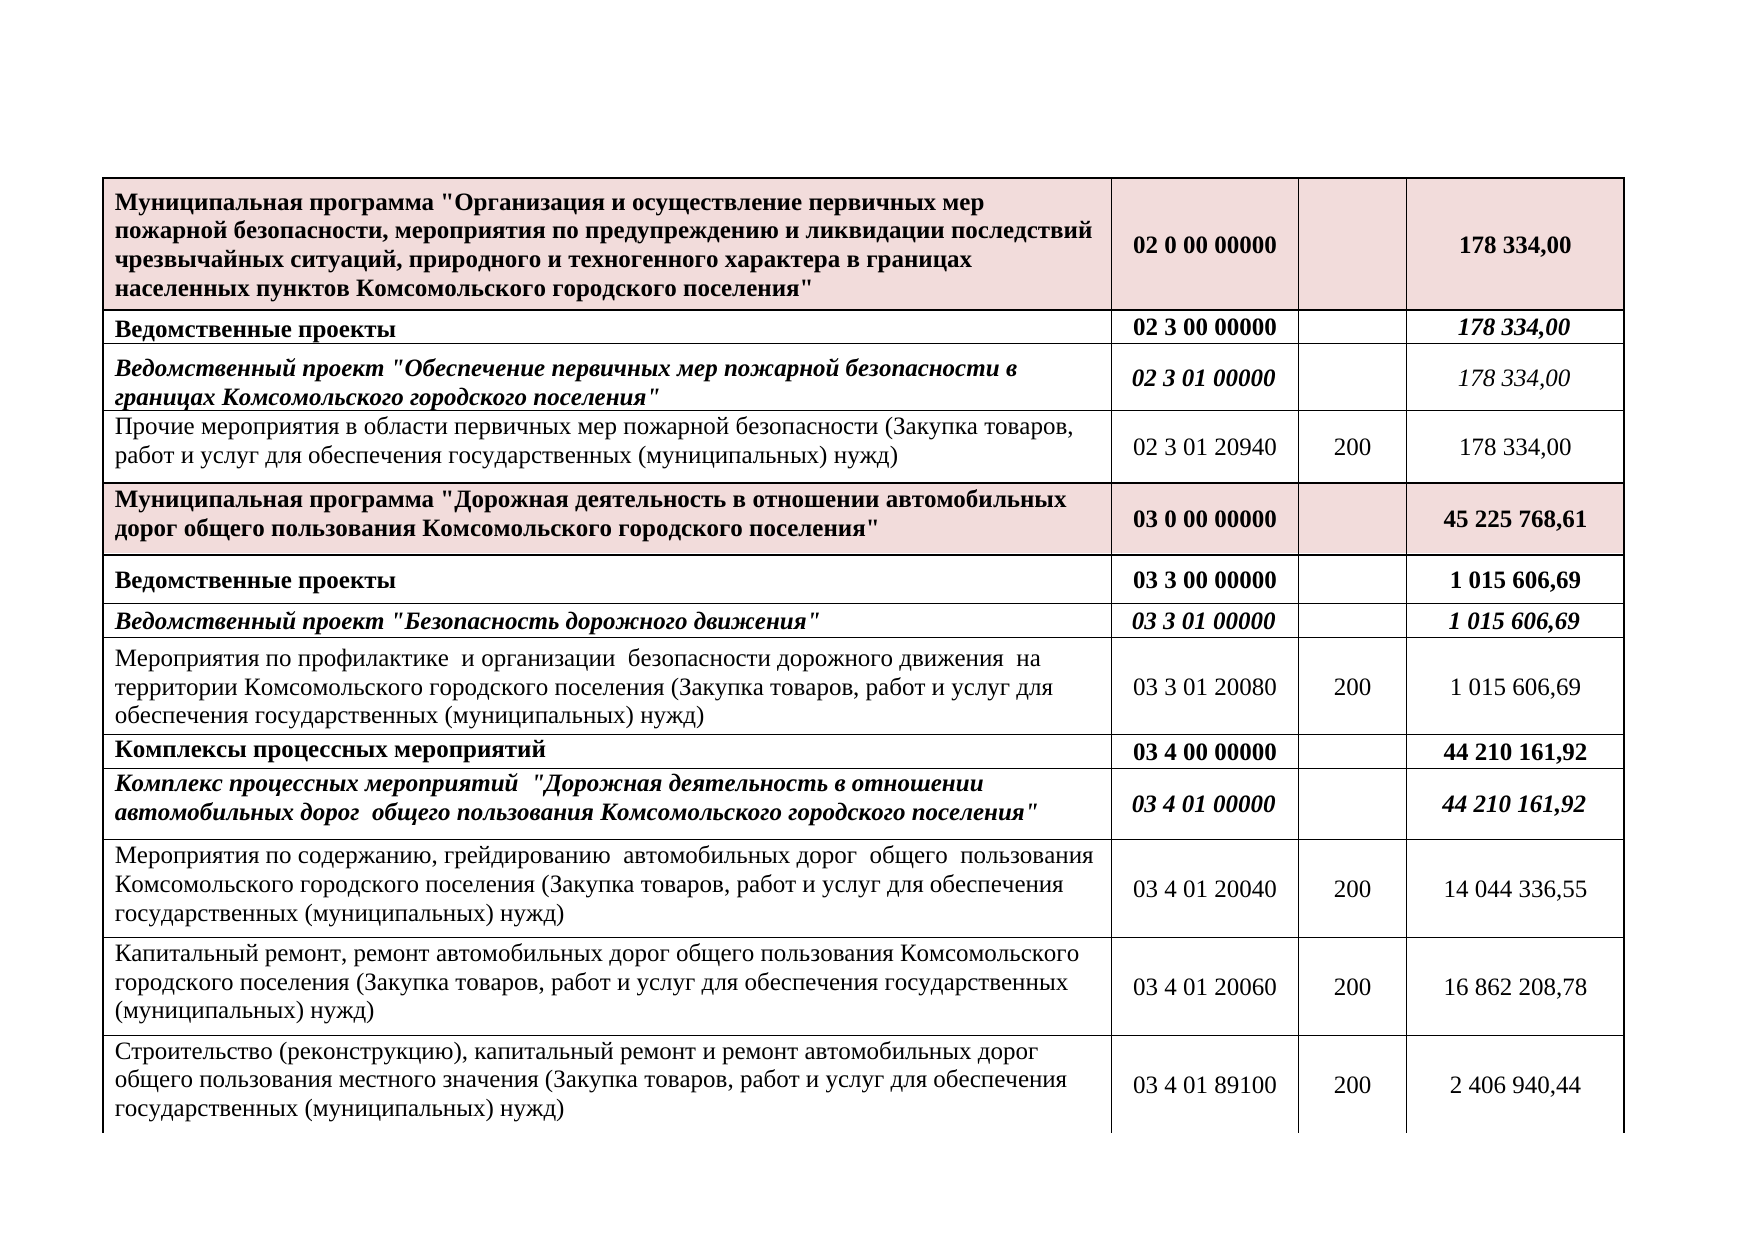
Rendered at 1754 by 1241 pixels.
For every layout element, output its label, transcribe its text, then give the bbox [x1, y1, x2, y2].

table_cell Капитальный ремонт, ремонт автомобильных дорог общего пользования Комсомольского городского поселения (Закупка товаров, работ и услуг для обеспечения государственных (муниципальных) нужд) [104, 938, 1111, 1035]
table_cell 02 3 00 00000 [1112, 311, 1298, 343]
table_cell 03 3 01 20080 [1112, 638, 1298, 733]
table_cell 2 406 940,44 [1407, 1036, 1623, 1132]
table_cell Мероприятия по содержанию, грейдированию автомобильных дорог общего пользования Комсомольского городского поселения (Закупка товаров, работ и услуг для обеспечения государственных (муниципальных) нужд) [104, 840, 1111, 937]
table_cell 02 0 00 00000 [1112, 179, 1298, 309]
table_cell 03 4 01 20060 [1112, 938, 1298, 1035]
table_cell Ведомственные проекты [104, 556, 1111, 603]
table_cell 1 015 606,69 [1407, 638, 1623, 733]
table_cell 02 3 01 20940 [1112, 411, 1298, 482]
table_cell [1299, 344, 1406, 410]
table_cell Прочие мероприятия в области первичных мер пожарной безопасности (Закупка товаров, работ и услуг для обеспечения государственных (муниципальных) нужд) [104, 411, 1111, 482]
table_cell Комплекс процессных мероприятий "Дорожная деятельность в отношении автомобильных дорог общего пользования Комсомольского городского поселения" [104, 769, 1111, 839]
table_cell 03 0 00 00000 [1112, 484, 1298, 553]
table_cell 03 4 01 20040 [1112, 840, 1298, 937]
table_cell 03 3 01 00000 [1112, 604, 1298, 637]
table_cell Муниципальная программа "Организация и осуществление первичных мер пожарной безопасности, мероприятия по предупреждению и ликвидации последствий чрезвычайных ситуаций, природного и техногенного характера в границах населенных пунктов Комсомольского городского поселения" [104, 179, 1111, 309]
table_cell Ведомственный проект "Безопасность дорожного движения" [104, 604, 1111, 637]
table_cell [1299, 311, 1406, 343]
table_cell Ведомственный проект "Обеспечение первичных мер пожарной безопасности в границах Комсомольского городского поселения" [104, 344, 1111, 410]
table_cell 03 4 01 00000 [1112, 769, 1298, 839]
table_cell 200 [1299, 840, 1406, 937]
table_cell 03 4 00 00000 [1112, 735, 1298, 767]
table_cell 44 210 161,92 [1407, 735, 1623, 767]
table_cell 03 3 00 00000 [1112, 556, 1298, 603]
table_cell [1299, 735, 1406, 767]
table_cell 16 862 208,78 [1407, 938, 1623, 1035]
table_cell 178 334,00 [1407, 411, 1623, 482]
table_cell Строительство (реконструкцию), капитальный ремонт и ремонт автомобильных дорог общего пользования местного значения (Закупка товаров, работ и услуг для обеспечения государственных (муниципальных) нужд) [104, 1036, 1111, 1132]
table_cell Муниципальная программа "Дорожная деятельность в отношении автомобильных дорог общего пользования Комсомольского городского поселения" [104, 484, 1111, 553]
table_cell 200 [1299, 638, 1406, 733]
table_cell Комплексы процессных мероприятий [104, 735, 1111, 767]
table_cell 1 015 606,69 [1407, 604, 1623, 637]
table_cell 178 334,00 [1407, 311, 1623, 343]
table_cell [1299, 484, 1406, 553]
table_cell Ведомственные проекты [104, 311, 1111, 343]
table_cell 1 015 606,69 [1407, 556, 1623, 603]
table_cell [1299, 556, 1406, 603]
table_cell [1299, 769, 1406, 839]
table_cell Мероприятия по профилактике и организации безопасности дорожного движения на территории Комсомольского городского поселения (Закупка товаров, работ и услуг для обеспечения государственных (муниципальных) нужд) [104, 638, 1111, 733]
table_cell [1299, 604, 1406, 637]
table_cell 45 225 768,61 [1407, 484, 1623, 553]
table_cell 200 [1299, 938, 1406, 1035]
table_cell 02 3 01 00000 [1112, 344, 1298, 410]
table_cell 03 4 01 89100 [1112, 1036, 1298, 1132]
table_cell 200 [1299, 1036, 1406, 1132]
table_cell 14 044 336,55 [1407, 840, 1623, 937]
table_cell 178 334,00 [1407, 344, 1623, 410]
table_cell 44 210 161,92 [1407, 769, 1623, 839]
table_cell 200 [1299, 411, 1406, 482]
table_cell [1299, 179, 1406, 309]
table_cell 178 334,00 [1407, 179, 1623, 309]
